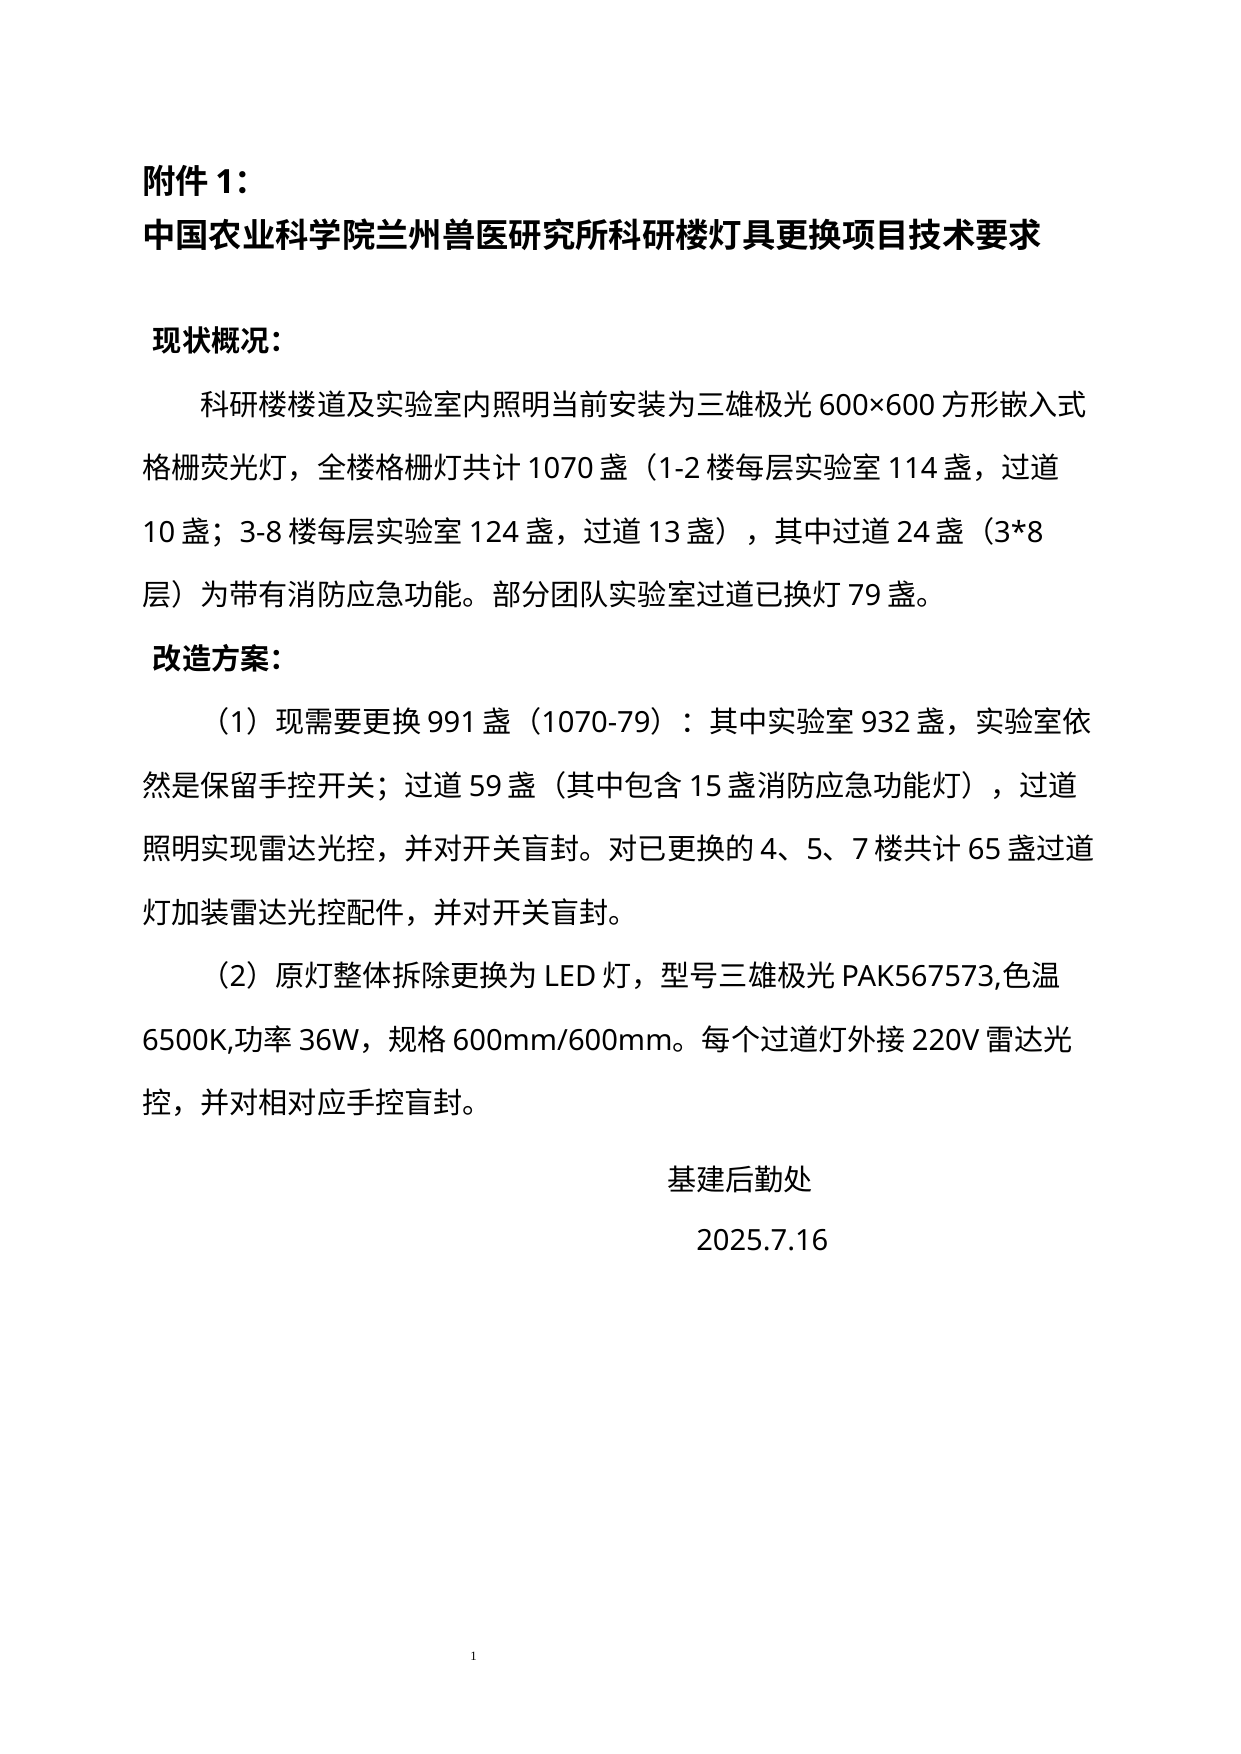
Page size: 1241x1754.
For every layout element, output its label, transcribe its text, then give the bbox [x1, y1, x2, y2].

subtitle 中国农业科学院兰州兽医研究所科研楼灯具更换项目技术要求 [142, 204, 1098, 258]
text 2025.7.16 [142, 1219, 1098, 1259]
text 改造方案： [142, 635, 1098, 678]
text 基建后勤处 [142, 1156, 1098, 1198]
text 现状概况： [142, 318, 1098, 360]
text 科研楼楼道及实验室内照明当前安装为三雄极光600×600方形嵌入式格栅荧光灯，全楼格栅灯共计1070盏（1-2楼每层实验室114盏，过道10盏；3-8楼每层实验室124盏，过道13盏），其中过道24盏（3*8层）为带有消防应急功能。部分团队实验室过道已换灯79盏。 [142, 381, 1098, 614]
text （2）原灯整体拆除更换为LED灯，型号三雄极光PAK567573,色温6500K,功率36W，规格600mm/600mm。每个过道灯外接220V雷达光控，并对相对应手控盲封。 [142, 953, 1098, 1122]
text （1）现需要更换991盏（1070-79）：其中实验室932盏，实验室依然是保留手控开关；过道59盏（其中包含15盏消防应急功能灯），过道照明实现雷达光控，并对开关盲封。对已更换的4、5、7楼共计65盏过道灯加装雷达光控配件，并对开关盲封。 [142, 699, 1098, 932]
subtitle 附件1： [142, 150, 1098, 204]
